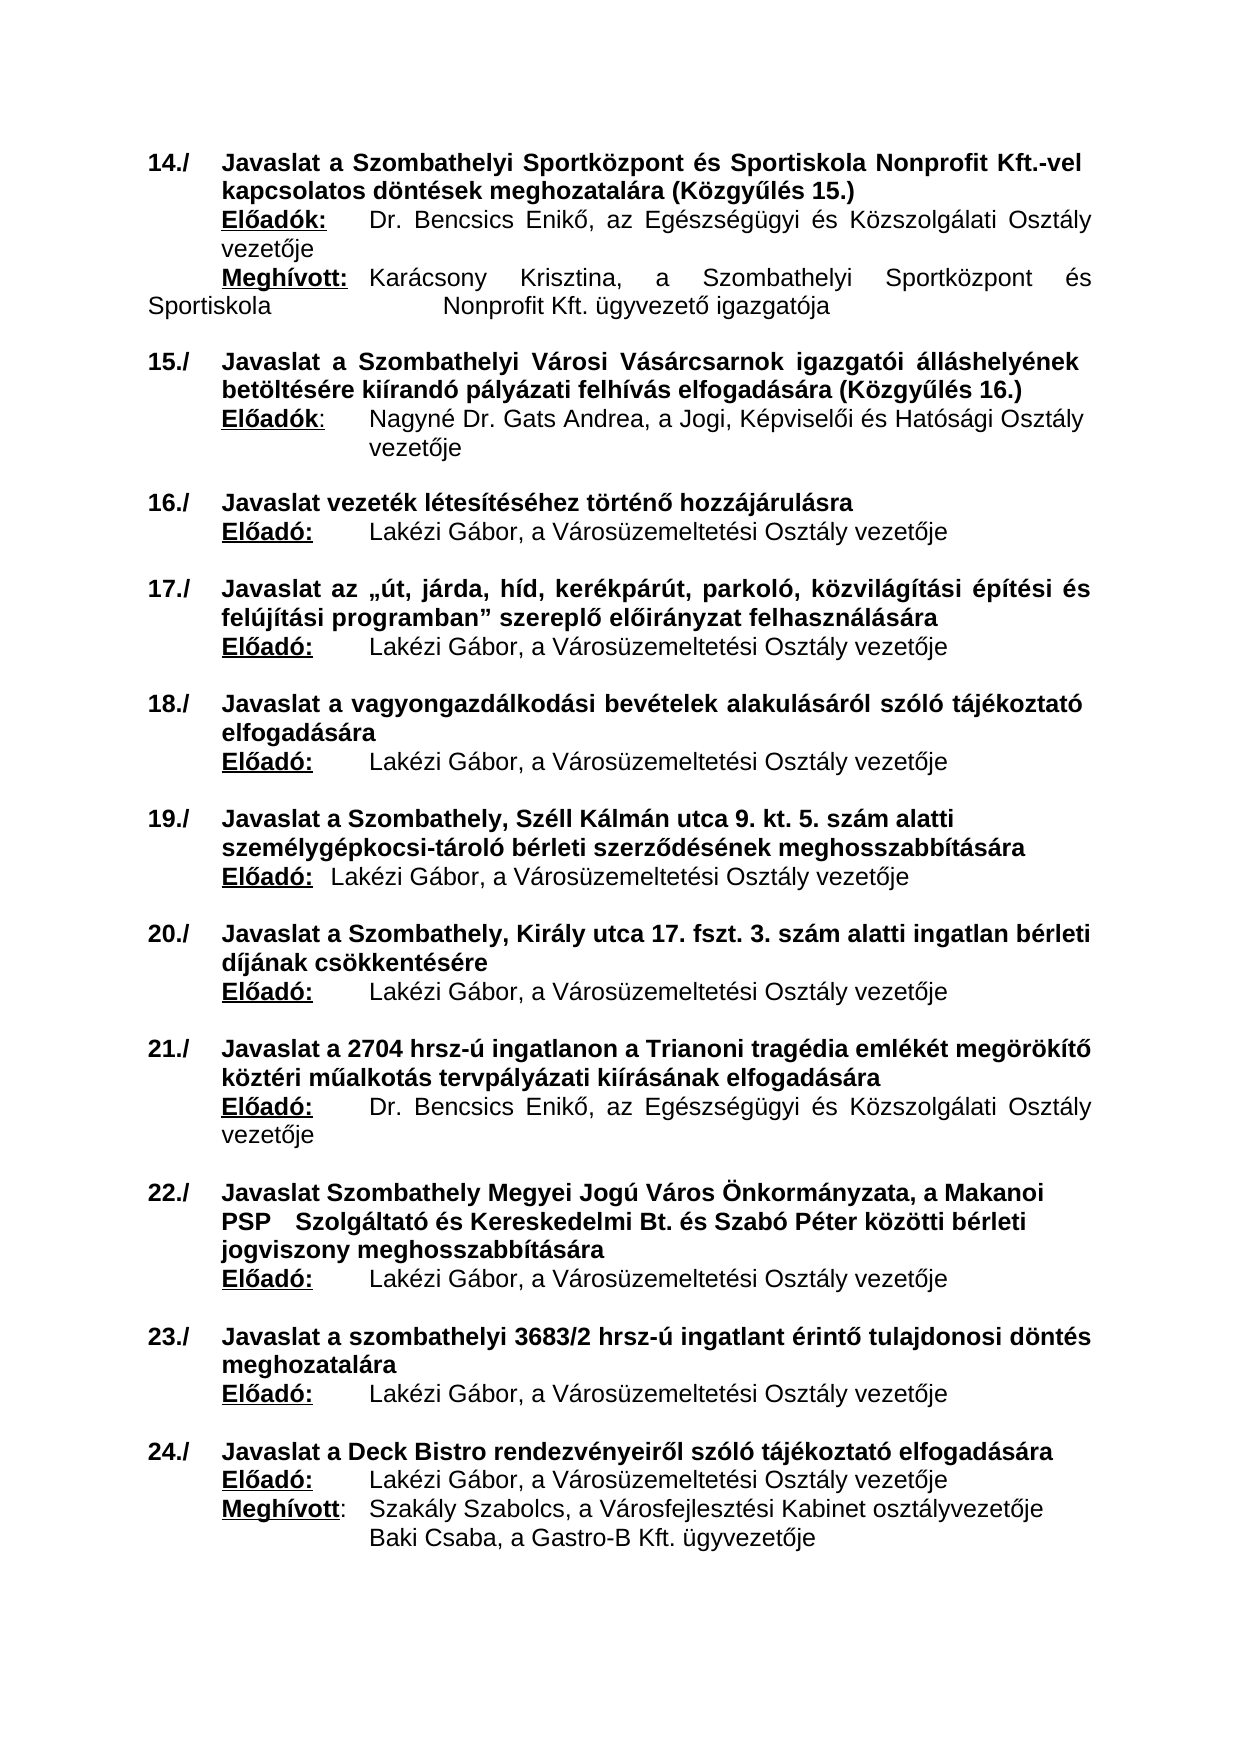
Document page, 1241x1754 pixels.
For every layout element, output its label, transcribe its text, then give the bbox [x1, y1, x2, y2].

text Meghívott: Szakály Szabolcs, a Városfejlesztési Kabinet osztályvezetője [148, 1494, 1093, 1523]
text 22./ Javaslat Szombathely Megyei Jogú Város Önkormányzata, a Makanoi PSP Szolgáltató és Kereskedelmi Bt. és Szabó Péter közötti bérleti jogviszony meghosszabbítására [148, 1178, 1093, 1264]
text 17./ Javaslat az „út, járda, híd, kerékpárút, parkoló, közvilágítási építési és felújítási programban” szereplő előirányzat felhasználására [148, 574, 1093, 632]
text 15./ Javaslat a Szombathelyi Városi Vásárcsarnok igazgatói álláshelyének betöltésére kiírandó pályázati felhívás elfogadására (Közgyűlés 16.) [148, 346, 1093, 404]
text 18./ Javaslat a vagyongazdálkodási bevételek alakulásáról szóló tájékoztató elfogadására [148, 689, 1093, 747]
text Előadók: Nagyné Dr. Gats Andrea, a Jogi, Képviselői és Hatósági Osztály vezetője [221, 404, 1093, 461]
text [148, 1465, 1093, 1494]
text Előadó: Lakézi Gábor, a Városüzemeltetési Osztály vezetője [148, 517, 1093, 545]
text Előadó: Lakézi Gábor, a Városüzemeltetési Osztály vezetője [148, 862, 1093, 890]
text Előadó: Lakézi Gábor, a Városüzemeltetési Osztály vezetője [148, 1264, 1093, 1293]
text 23./ Javaslat a szombathelyi 3683/2 hrsz-ú ingatlant érintő tulajdonosi döntés meghozatalára [148, 1322, 1093, 1379]
text Előadó: Lakézi Gábor, a Városüzemeltetési Osztály vezetője [148, 747, 1093, 775]
text Előadó: Lakézi Gábor, a Városüzemeltetési Osztály vezetője [148, 632, 1093, 660]
text Előadó: Dr. Bencsics Enikő, az Egészségügyi és Közszolgálati Osztály vezetője [221, 1092, 1093, 1149]
text Meghívott: Karácsony Krisztina, a Szombathelyi Sportközpont és Sportiskola Nonprofit Kft. ügyvezető igazgatója [148, 263, 1093, 320]
text Előadó: Lakézi Gábor, a Városüzemeltetési Osztály vezetője [148, 1379, 1093, 1408]
text 16./ Javaslat vezeték létesítéséhez történő hozzájárulásra [148, 488, 1093, 517]
text Előadó: Lakézi Gábor, a Városüzemeltetési Osztály vezetője [148, 977, 1093, 1005]
text 20./ Javaslat a Szombathely, Király utca 17. fszt. 3. szám alatti ingatlan bérleti díjának csökkentésére [148, 919, 1093, 977]
text Előadók: Dr. Bencsics Enikő, az Egészségügyi és Közszolgálati Osztály vezetője [148, 205, 1093, 263]
text 19./ Javaslat a Szombathely, Széll Kálmán utca 9. kt. 5. szám alatti személygépkocsi-tároló bérleti szerződésének meghosszabbítására [148, 804, 1093, 862]
text Baki Csaba, a Gastro-B Kft. ügyvezetője [148, 1523, 1093, 1552]
text 24./ Javaslat a Deck Bistro rendezvényeiről szóló tájékoztató elfogadására [148, 1437, 1093, 1465]
text 21./ Javaslat a 2704 hrsz-ú ingatlanon a Trianoni tragédia emlékét megörökítő köztéri műalkotás tervpályázati kiírásának elfogadására [148, 1034, 1093, 1092]
text 14./ Javaslat a Szombathelyi Sportközpont és Sportiskola Nonprofit Kft.-vel kapcsolatos döntések meghozatalára (Közgyűlés 15.) [148, 148, 1093, 205]
